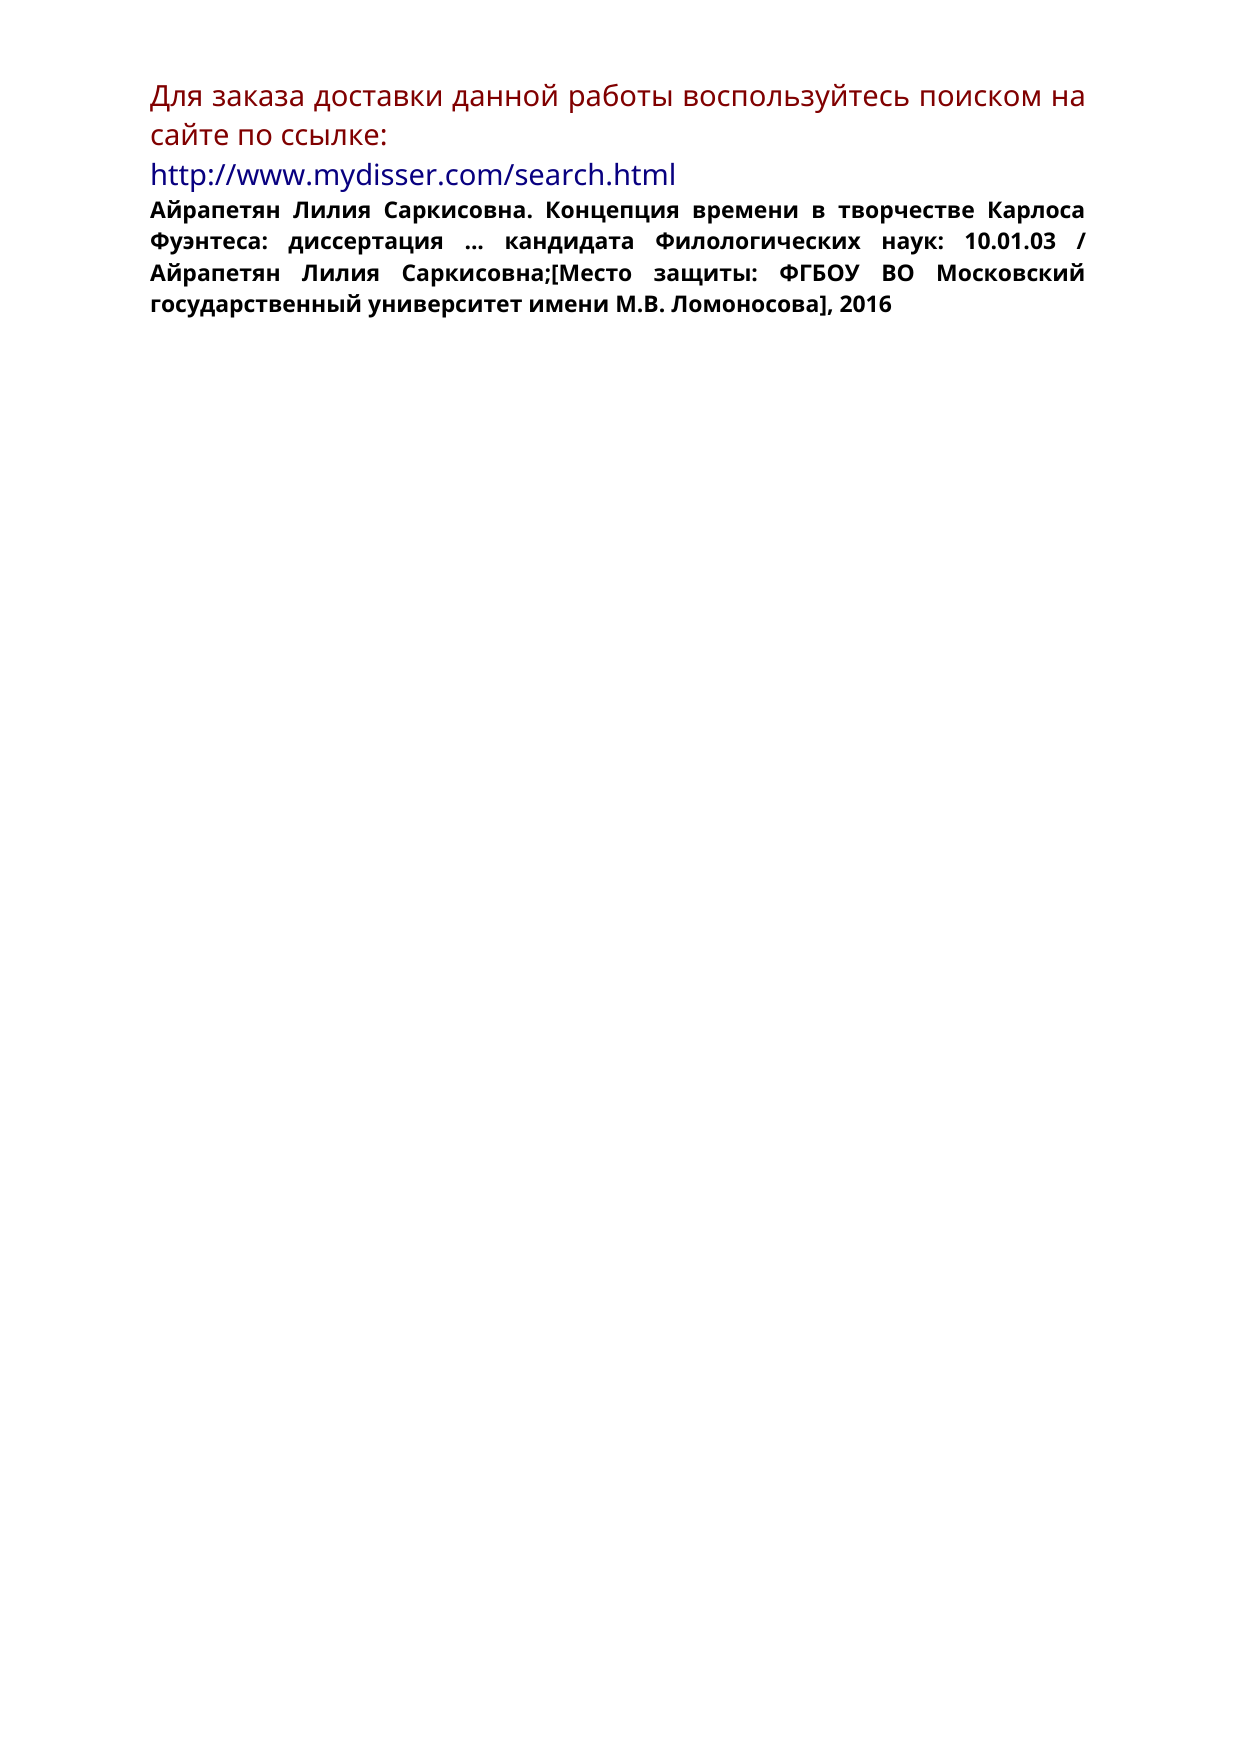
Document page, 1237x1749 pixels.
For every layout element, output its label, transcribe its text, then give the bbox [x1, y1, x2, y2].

text Айрапетян Лилия Саркисовна. Концепция времени в творчестве Карлоса Фуэнтеса: диссертация ... кандидата Филологических наук: 10.01.03 / Айрапетян Лилия Саркисовна;[Место защиты: ФГБОУ ВО Московский государственный университет имени М.В. Ломоносова], 2016 [150, 194, 1086, 319]
